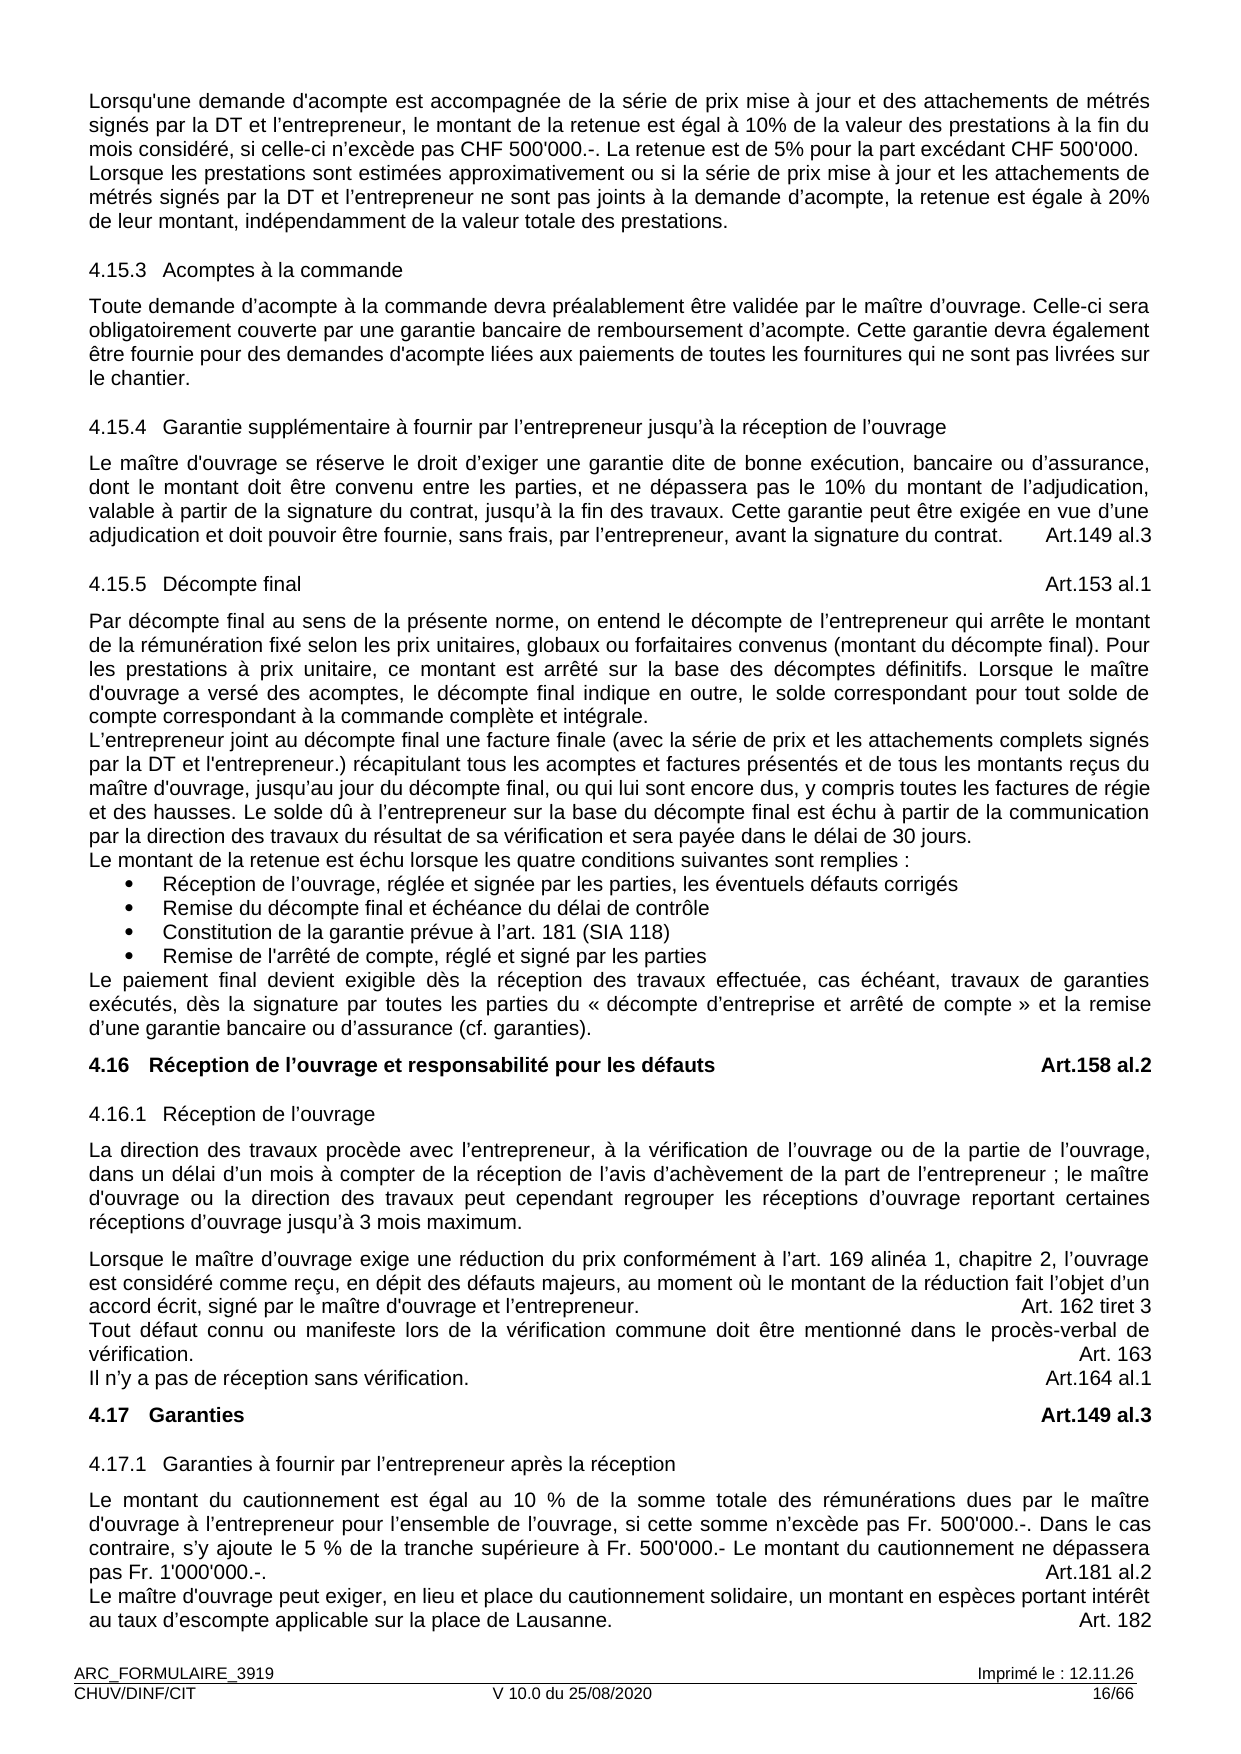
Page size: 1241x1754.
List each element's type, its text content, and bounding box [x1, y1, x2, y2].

text Le montant de la retenue est échu lorsque les quatre conditions suivantes sont remplies : [89, 848, 1152, 872]
subtitle Garantie supplémentaire à fournir par l’entrepreneur jusqu’à la réception de l’ouvrage [89, 415, 1152, 439]
text Tout défaut connu ou manifeste lors de la vérification commune doit être mentionné dans le procès-verbal de vérification. Art. 163 [89, 1318, 1152, 1366]
text Toute demande d’acompte à la commande devra préalablement être validée par le maître d’ouvrage. Celle-ci sera obligatoirement couverte par une garantie bancaire de remboursement d’acompte. Cette garantie devra également être fournie pour des demandes d'acompte liées aux paiements de toutes les fournitures qui ne sont pas livrées sur le chantier. [89, 294, 1152, 390]
text L’entrepreneur joint au décompte final une facture finale (avec la série de prix et les attachements complets signés par la DT et l'entrepreneur.) récapitulant tous les acomptes et factures présentés et de tous les montants reçus du maître d'ouvrage, jusqu’au jour du décompte final, ou qui lui sont encore dus, y compris toutes les factures de régie et des hausses. Le solde dû à l’entrepreneur sur la base du décompte final est échu à partir de la communication par la direction des travaux du résultat de sa vérification et sera payée dans le délai de 30 jours. [89, 728, 1152, 848]
text Il n’y a pas de réception sans vérification. Art.164 al.1 [89, 1366, 1152, 1390]
list Remise du décompte final et échéance du délai de contrôle [125, 896, 1152, 920]
subtitle Réception de l’ouvrage [89, 1102, 1152, 1126]
text Lorsqu'une demande d'acompte est accompagnée de la série de prix mise à jour et des attachements de métrés signés par la DT et l’entrepreneur, le montant de la retenue est égal à 10% de la valeur des prestations à la fin du mois considéré, si celle-ci n’excède pas CHF 500'000.-. La retenue est de 5% pour la part excédant CHF 500'000. [89, 89, 1152, 161]
subtitle Garanties à fournir par l’entrepreneur après la réception [89, 1452, 1152, 1476]
subtitle Réception de l’ouvrage et responsabilité pour les défauts Art.158 al.2 [89, 1053, 1152, 1077]
text Lorsque le maître d’ouvrage exige une réduction du prix conformément à l’art. 169 alinéa 1, chapitre 2, l’ouvrage est considéré comme reçu, en dépit des défauts majeurs, au moment où le montant de la réduction fait l’objet d’un accord écrit, signé par le maître d'ouvrage et l’entrepreneur. Art. 162 tiret 3 [89, 1246, 1152, 1318]
text Le maître d'ouvrage peut exiger, en lieu et place du cautionnement solidaire, un montant en espèces portant intérêt au taux d’escompte applicable sur la place de Lausanne. Art. 182 [89, 1584, 1152, 1632]
subtitle Garanties Art.149 al.3 [89, 1403, 1152, 1427]
subtitle Décompte final Art.153 al.1 [89, 572, 1152, 596]
list Remise de l'arrêté de compte, réglé et signé par les parties [125, 944, 1152, 968]
text Le paiement final devient exigible dès la réception des travaux effectuée, cas échéant, travaux de garanties exécutés, dès la signature par toutes les parties du « décompte d’entreprise et arrêté de compte » et la remise d’une garantie bancaire ou d’assurance (cf. garanties). [89, 968, 1152, 1040]
text Le maître d'ouvrage se réserve le droit d’exiger une garantie dite de bonne exécution, bancaire ou d’assurance, dont le montant doit être convenu entre les parties, et ne dépassera pas le 10% du montant de l’adjudication, valable à partir de la signature du contrat, jusqu’à la fin des travaux. Cette garantie peut être exigée en vue d’une adjudication et doit pouvoir être fournie, sans frais, par l’entrepreneur, avant la signature du contrat. Art.149 al.3 [89, 451, 1152, 547]
text Par décompte final au sens de la présente norme, on entend le décompte de l’entrepreneur qui arrête le montant de la rémunération fixé selon les prix unitaires, globaux ou forfaitaires convenus (montant du décompte final). Pour les prestations à prix unitaire, ce montant est arrêté sur la base des décomptes définitifs. Lorsque le maître d'ouvrage a versé des acomptes, le décompte final indique en outre, le solde correspondant pour tout solde de compte correspondant à la commande complète et intégrale. [89, 608, 1152, 728]
list Constitution de la garantie prévue à l’art. 181 (SIA 118) [125, 920, 1152, 944]
text La direction des travaux procède avec l’entrepreneur, à la vérification de l’ouvrage ou de la partie de l’ouvrage, dans un délai d’un mois à compter de la réception de l’avis d’achèvement de la part de l’entrepreneur ; le maître d'ouvrage ou la direction des travaux peut cependant regrouper les réceptions d’ouvrage reportant certaines réceptions d’ouvrage jusqu’à 3 mois maximum. [89, 1138, 1152, 1234]
text Le montant du cautionnement est égal au 10 % de la somme totale des rémunérations dues par le maître d'ouvrage à l’entrepreneur pour l’ensemble de l’ouvrage, si cette somme n’excède pas Fr. 500'000.-. Dans le cas contraire, s’y ajoute le 5 % de la tranche supérieure à Fr. 500'000.- Le montant du cautionnement ne dépassera pas Fr. 1'000'000.-. Art.181 al.2 [89, 1488, 1152, 1584]
subtitle Acomptes à la commande [89, 257, 1152, 281]
list Réception de l’ouvrage, réglée et signée par les parties, les éventuels défauts corrigés [125, 872, 1152, 896]
text Lorsque les prestations sont estimées approximativement ou si la série de prix mise à jour et les attachements de métrés signés par la DT et l’entrepreneur ne sont pas joints à la demande d’acompte, la retenue est égale à 20% de leur montant, indépendamment de la valeur totale des prestations. [89, 161, 1152, 232]
